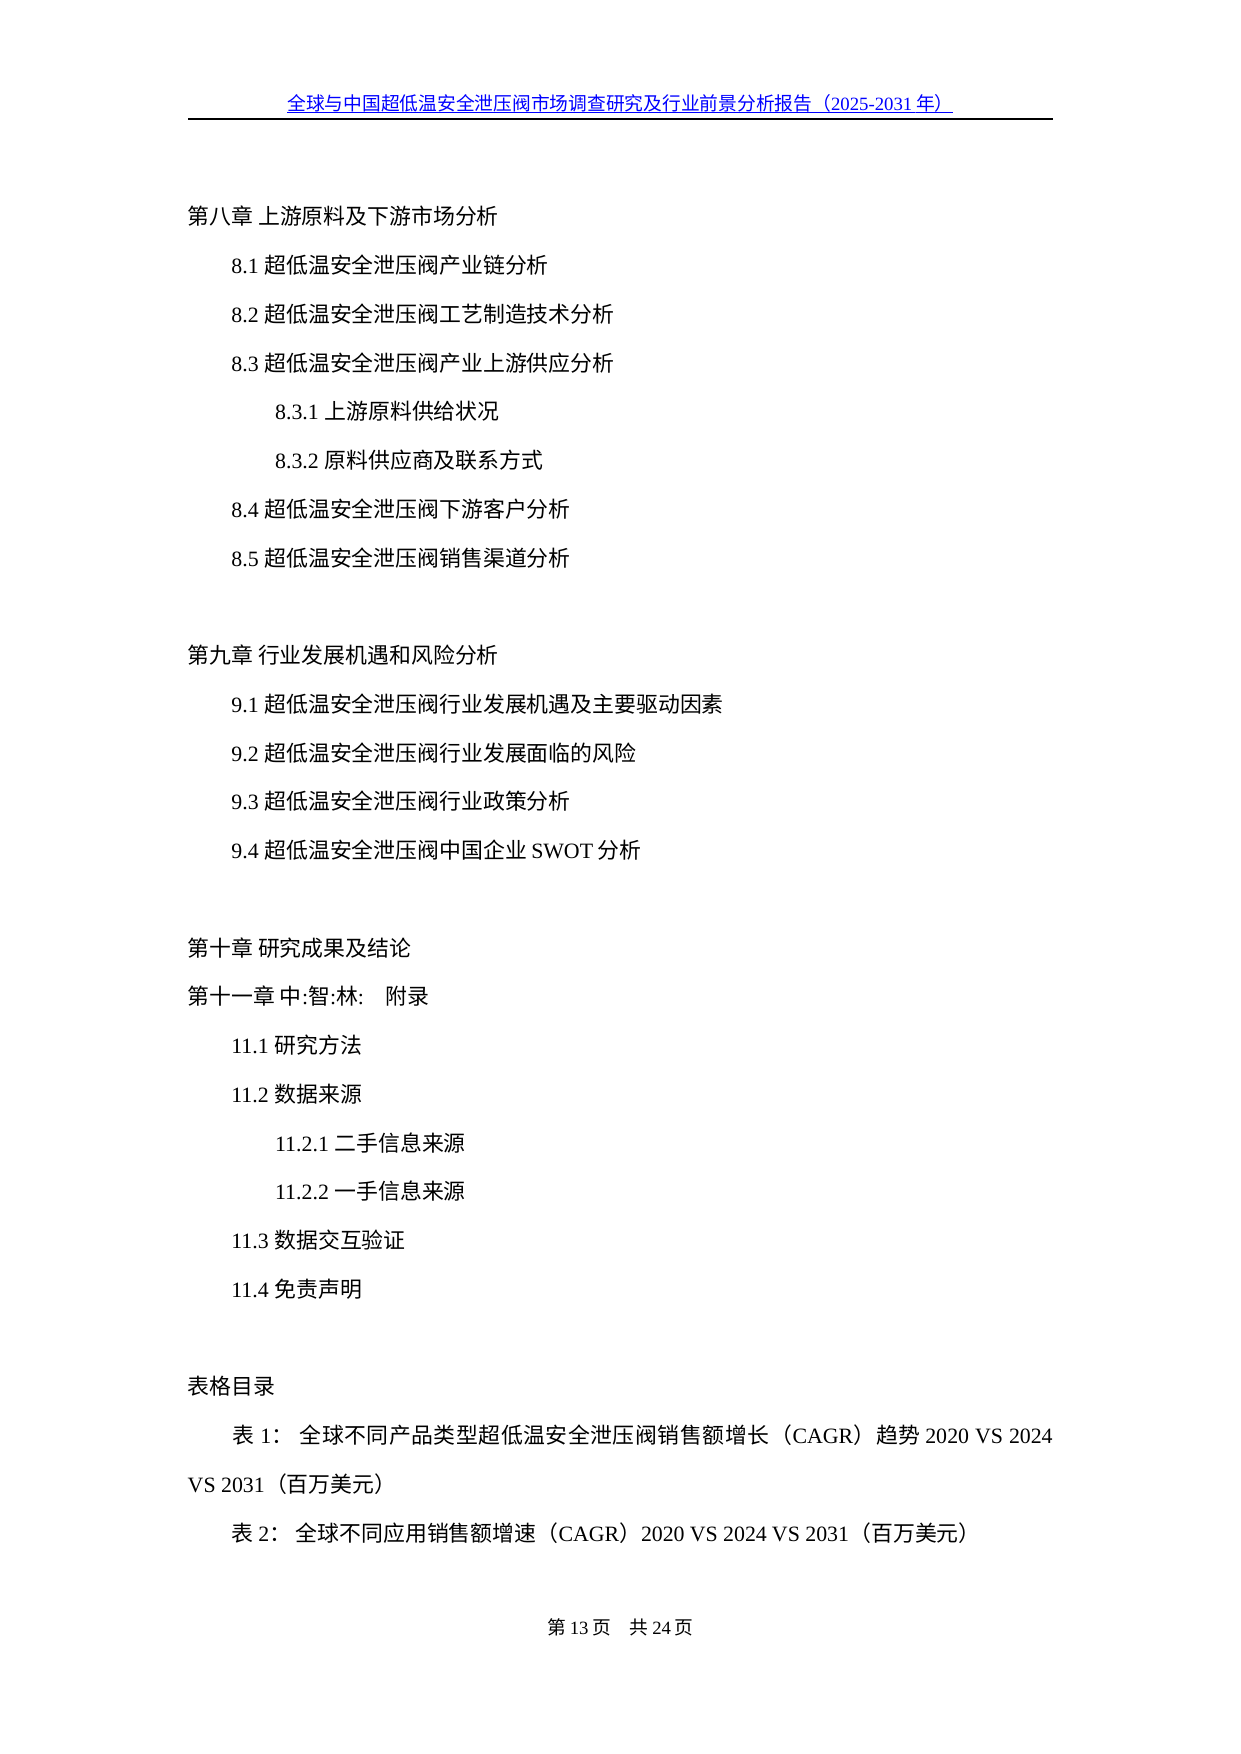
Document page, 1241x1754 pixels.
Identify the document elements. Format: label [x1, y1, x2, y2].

text [187, 150, 1053, 1548]
